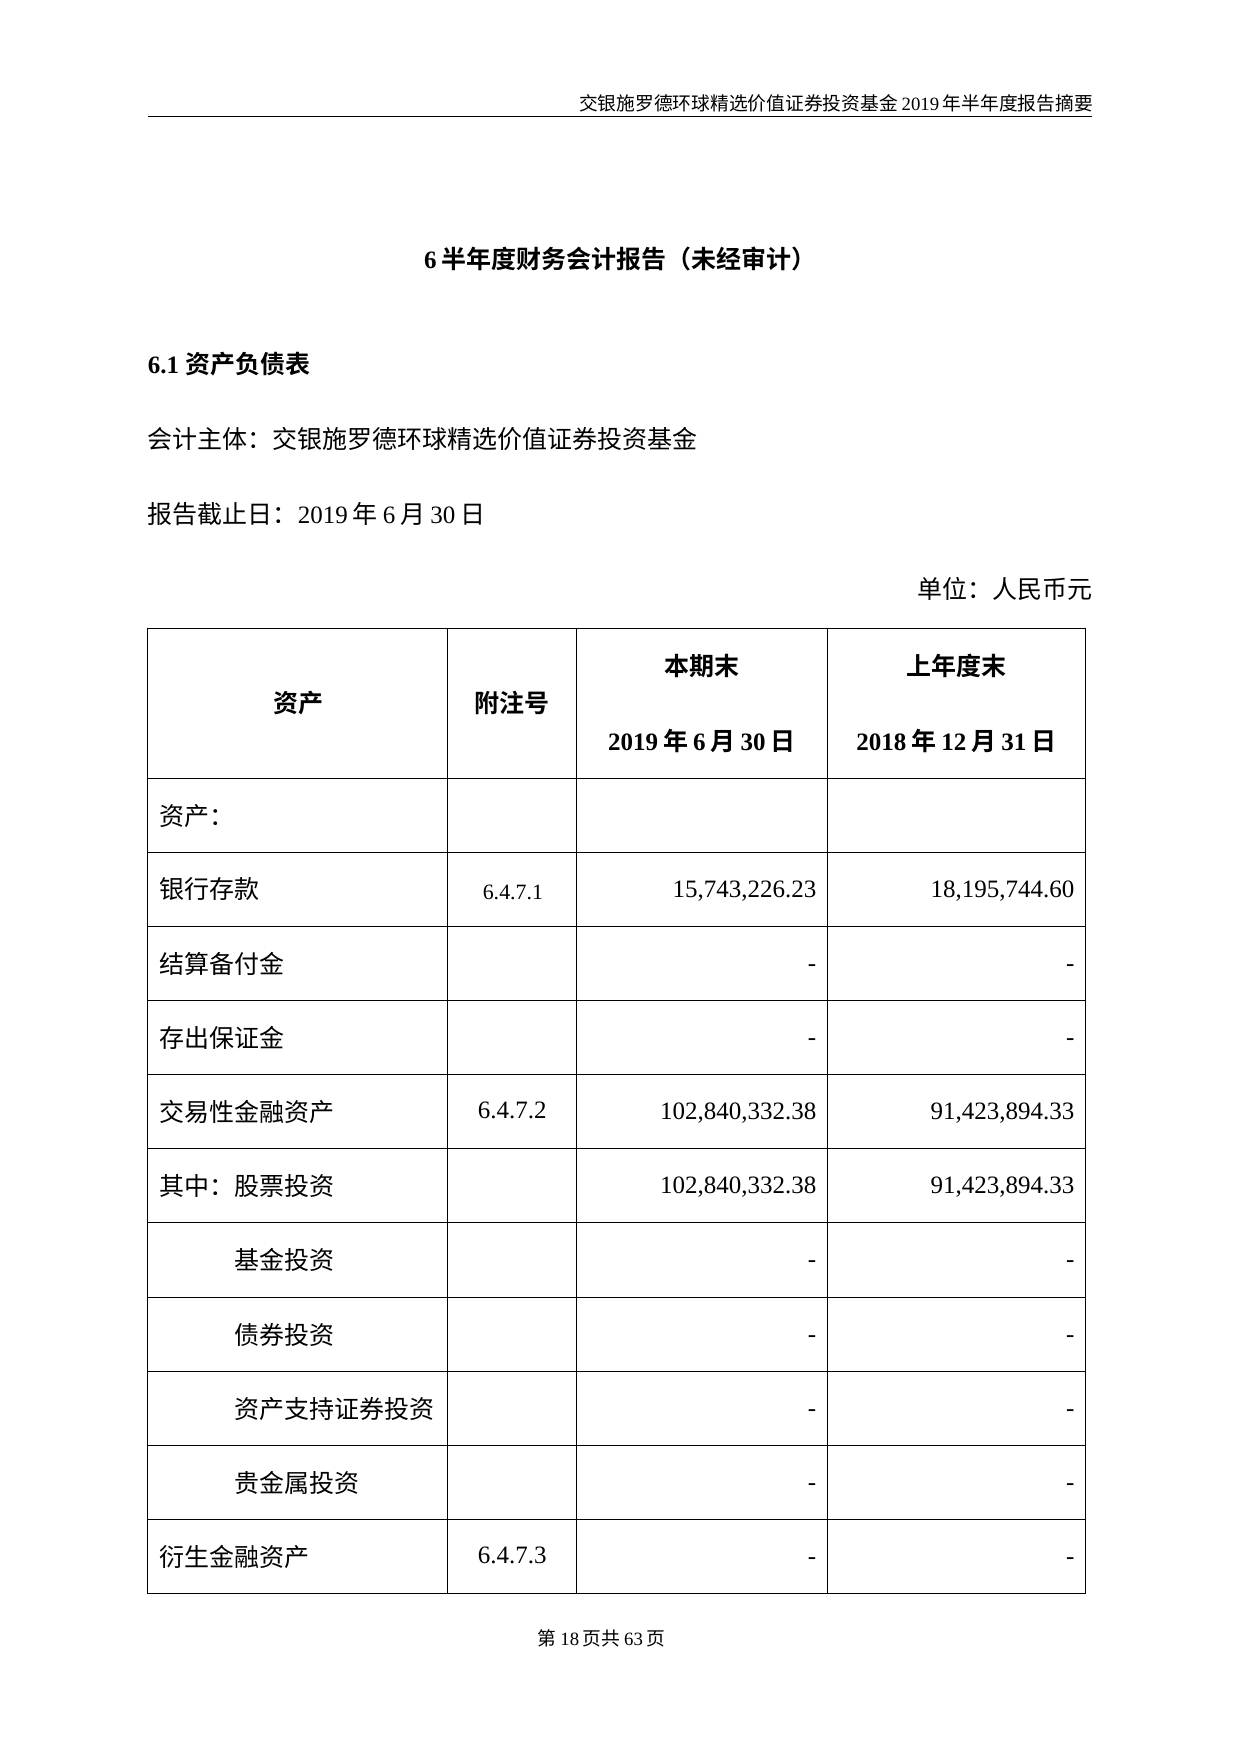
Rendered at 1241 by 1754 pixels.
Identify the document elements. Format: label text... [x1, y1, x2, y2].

table_cell 15,743,226.23 [577, 853, 827, 926]
table_cell [448, 927, 576, 1000]
table_cell [577, 779, 827, 852]
table_cell 基金投资 [148, 1223, 447, 1297]
table_cell [448, 1298, 576, 1371]
table_cell - [577, 1372, 827, 1445]
table_cell - [828, 1372, 1085, 1445]
text 报告截止日：2019年6月30日 [148, 480, 1092, 545]
table_cell - [828, 1298, 1085, 1371]
table_cell - [577, 1298, 827, 1371]
table_cell - [828, 1446, 1085, 1519]
table_cell [448, 1001, 576, 1074]
table_cell - [577, 1223, 827, 1297]
table_cell 其中：股票投资 [148, 1149, 447, 1222]
table_header 本期末 2019年6月30日 [577, 629, 827, 777]
table_cell 18,195,744.60 [828, 853, 1085, 926]
table_cell - [577, 1446, 827, 1519]
table_cell - [828, 1520, 1085, 1593]
table_cell 6.4.7.3 [448, 1520, 576, 1593]
table_cell 资产： [148, 779, 447, 852]
table_cell [448, 1223, 576, 1297]
table_cell [448, 1149, 576, 1222]
table_cell 91,423,894.33 [828, 1075, 1085, 1148]
table_cell - [577, 1520, 827, 1593]
table_cell [448, 1446, 576, 1519]
table_cell 债券投资 [148, 1298, 447, 1371]
table_header 上年度末 2018年12月31日 [828, 629, 1085, 777]
table_header 资产 [148, 629, 447, 777]
table_cell 交易性金融资产 [148, 1075, 447, 1148]
table_cell 银行存款 [148, 853, 447, 926]
text 单位：人民币元 [149, 555, 1092, 620]
table_cell - [828, 1001, 1085, 1074]
subtitle 6半年度财务会计报告（未经审计） [148, 225, 1092, 290]
table_header 附注号 [448, 629, 576, 777]
table_cell [828, 779, 1085, 852]
table_cell [448, 779, 576, 852]
table_cell 6.4.7.2 [448, 1075, 576, 1148]
table_cell 结算备付金 [148, 927, 447, 1000]
table_cell 6.4.7.1 [448, 853, 576, 926]
table_cell 存出保证金 [148, 1001, 447, 1074]
table_cell - [577, 927, 827, 1000]
table_cell - [577, 1001, 827, 1074]
text 会计主体：交银施罗德环球精选价值证券投资基金 [148, 405, 1092, 470]
table_cell 贵金属投资 [148, 1446, 447, 1519]
table_cell - [828, 927, 1085, 1000]
table_cell 102,840,332.38 [577, 1149, 827, 1222]
table_cell [448, 1372, 576, 1445]
table_cell 衍生金融资产 [148, 1520, 447, 1593]
table_cell 资产支持证券投资 [148, 1372, 447, 1445]
table_cell 91,423,894.33 [828, 1149, 1085, 1222]
table_cell 102,840,332.38 [577, 1075, 827, 1148]
subtitle 6.1 资产负债表 [148, 330, 1092, 395]
table_cell - [828, 1223, 1085, 1297]
